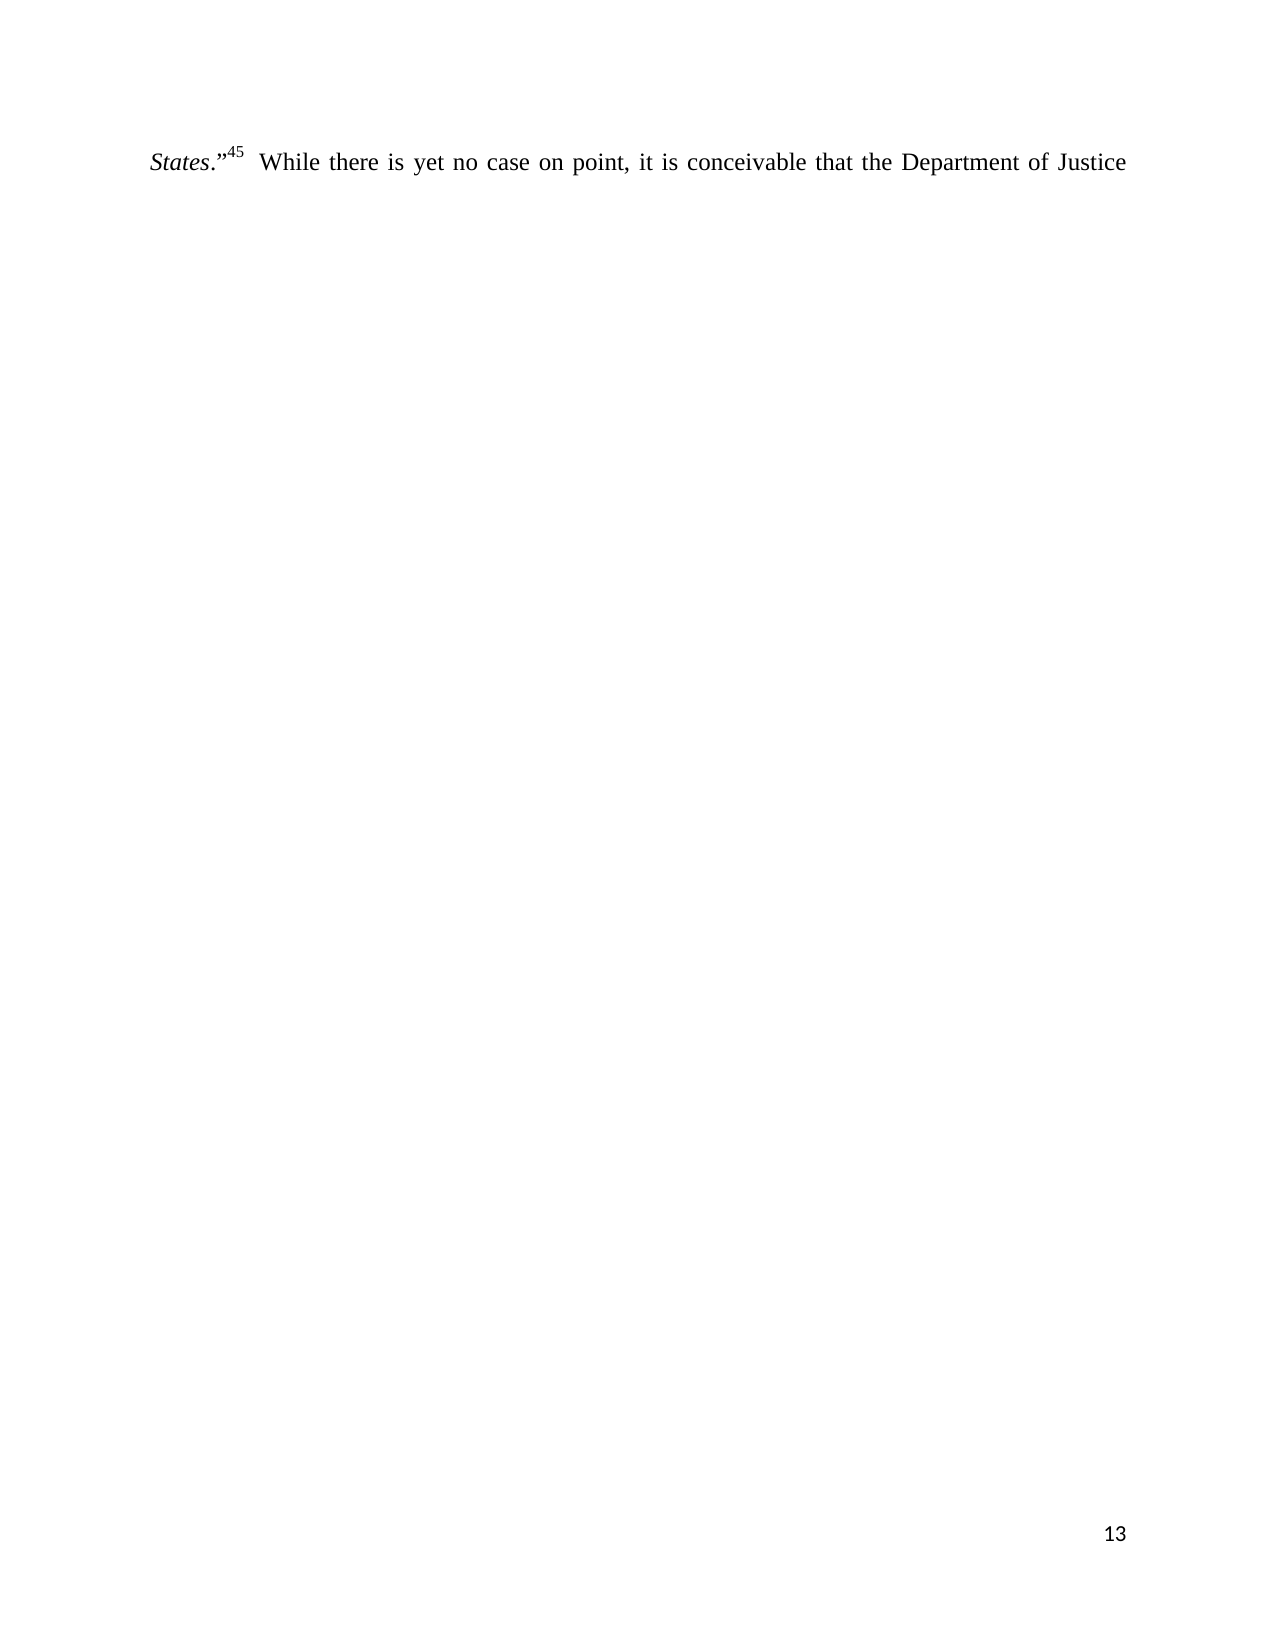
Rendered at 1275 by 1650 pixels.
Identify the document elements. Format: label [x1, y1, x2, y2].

text [150, 142, 1132, 176]
